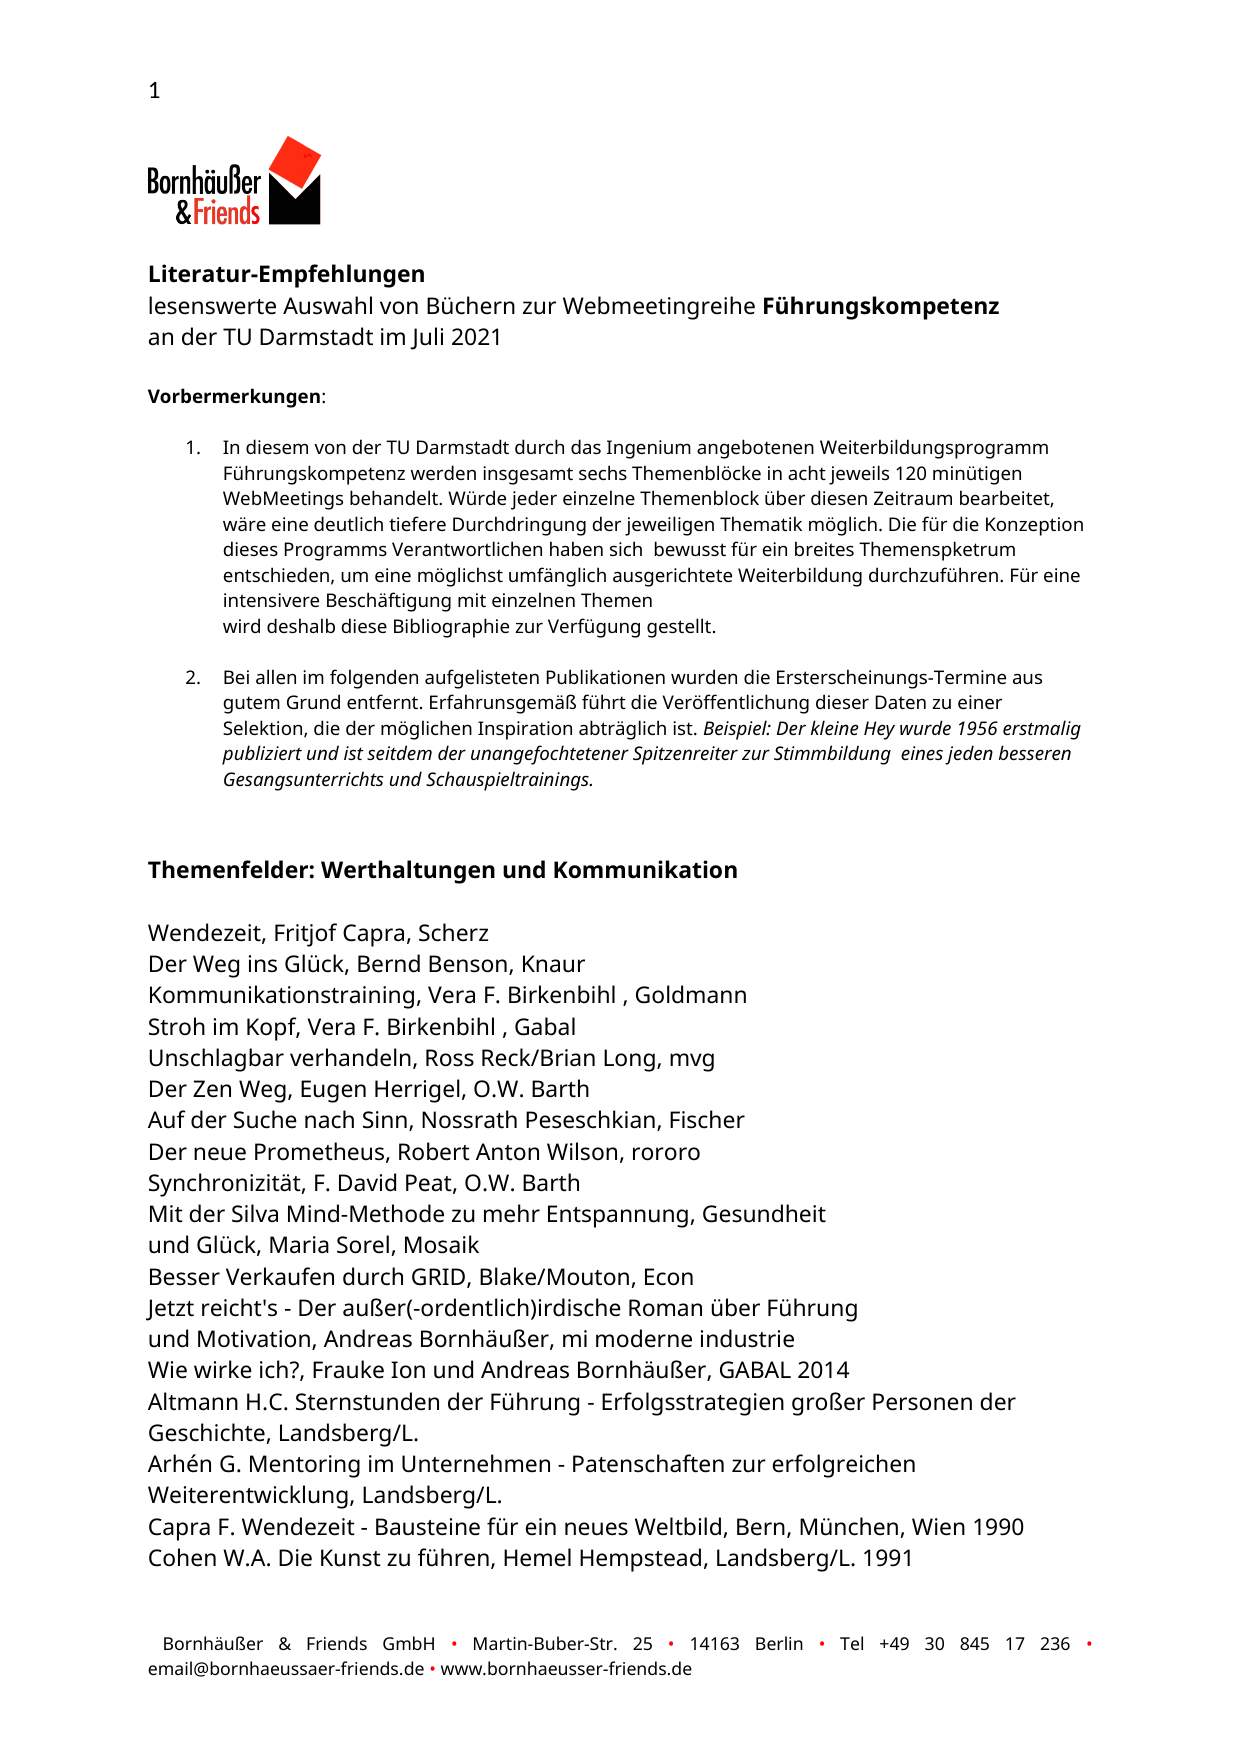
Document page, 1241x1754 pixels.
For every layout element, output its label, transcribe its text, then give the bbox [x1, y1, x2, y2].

text Literatur-Empfehlungen [148, 258, 1093, 289]
list In diesem von der TU Darmstadt durch das Ingenium angebotenen Weiterbildungsprogramm Führungskompetenz werden insgesamt sechs Themenblöcke in acht jeweils 120 minütigen WebMeetings behandelt. Würde jeder einzelne Themenblock über diesen Zeitraum bearbeitet, wäre eine deutlich tiefere Durchdringung der jeweiligen Thematik möglich. Die für die Konzeption dieses Programms Verantwortlichen haben sich bewusst für ein breites Themenspketrum entschieden, um eine möglichst umfänglich ausgerichtete Weiterbildung durchzuführen. Für eine intensivere Beschäftigung mit einzelnen Themen wird deshalb diese Bibliographie zur Verfügung gestellt. [185, 434, 1093, 638]
text lesenswerte Auswahl von Büchern zur Webmeetingreihe Führungskompetenz an der TU Darmstadt im Juli 2021 [148, 289, 1093, 352]
picture [147, 134, 323, 228]
text Themenfelder: Werthaltungen und Kommunikation [148, 854, 1093, 885]
list Bei allen im folgenden aufgelisteten Publikationen wurden die Ersterscheinungs-Termine aus gutem Grund entfernt. Erfahrunsgemäß führt die Veröffentlichung dieser Daten zu einer Selektion, die der möglichen Inspiration abträglich ist. Beispiel: Der kleine Hey wurde 1956 erstmalig publiziert und ist seitdem der unangefochtetener Spitzenreiter zur Stimmbildung eines jeden besseren Gesangsunterrichts und Schauspieltrainings. [185, 664, 1093, 792]
text Vorbermerkungen: [148, 383, 1093, 409]
